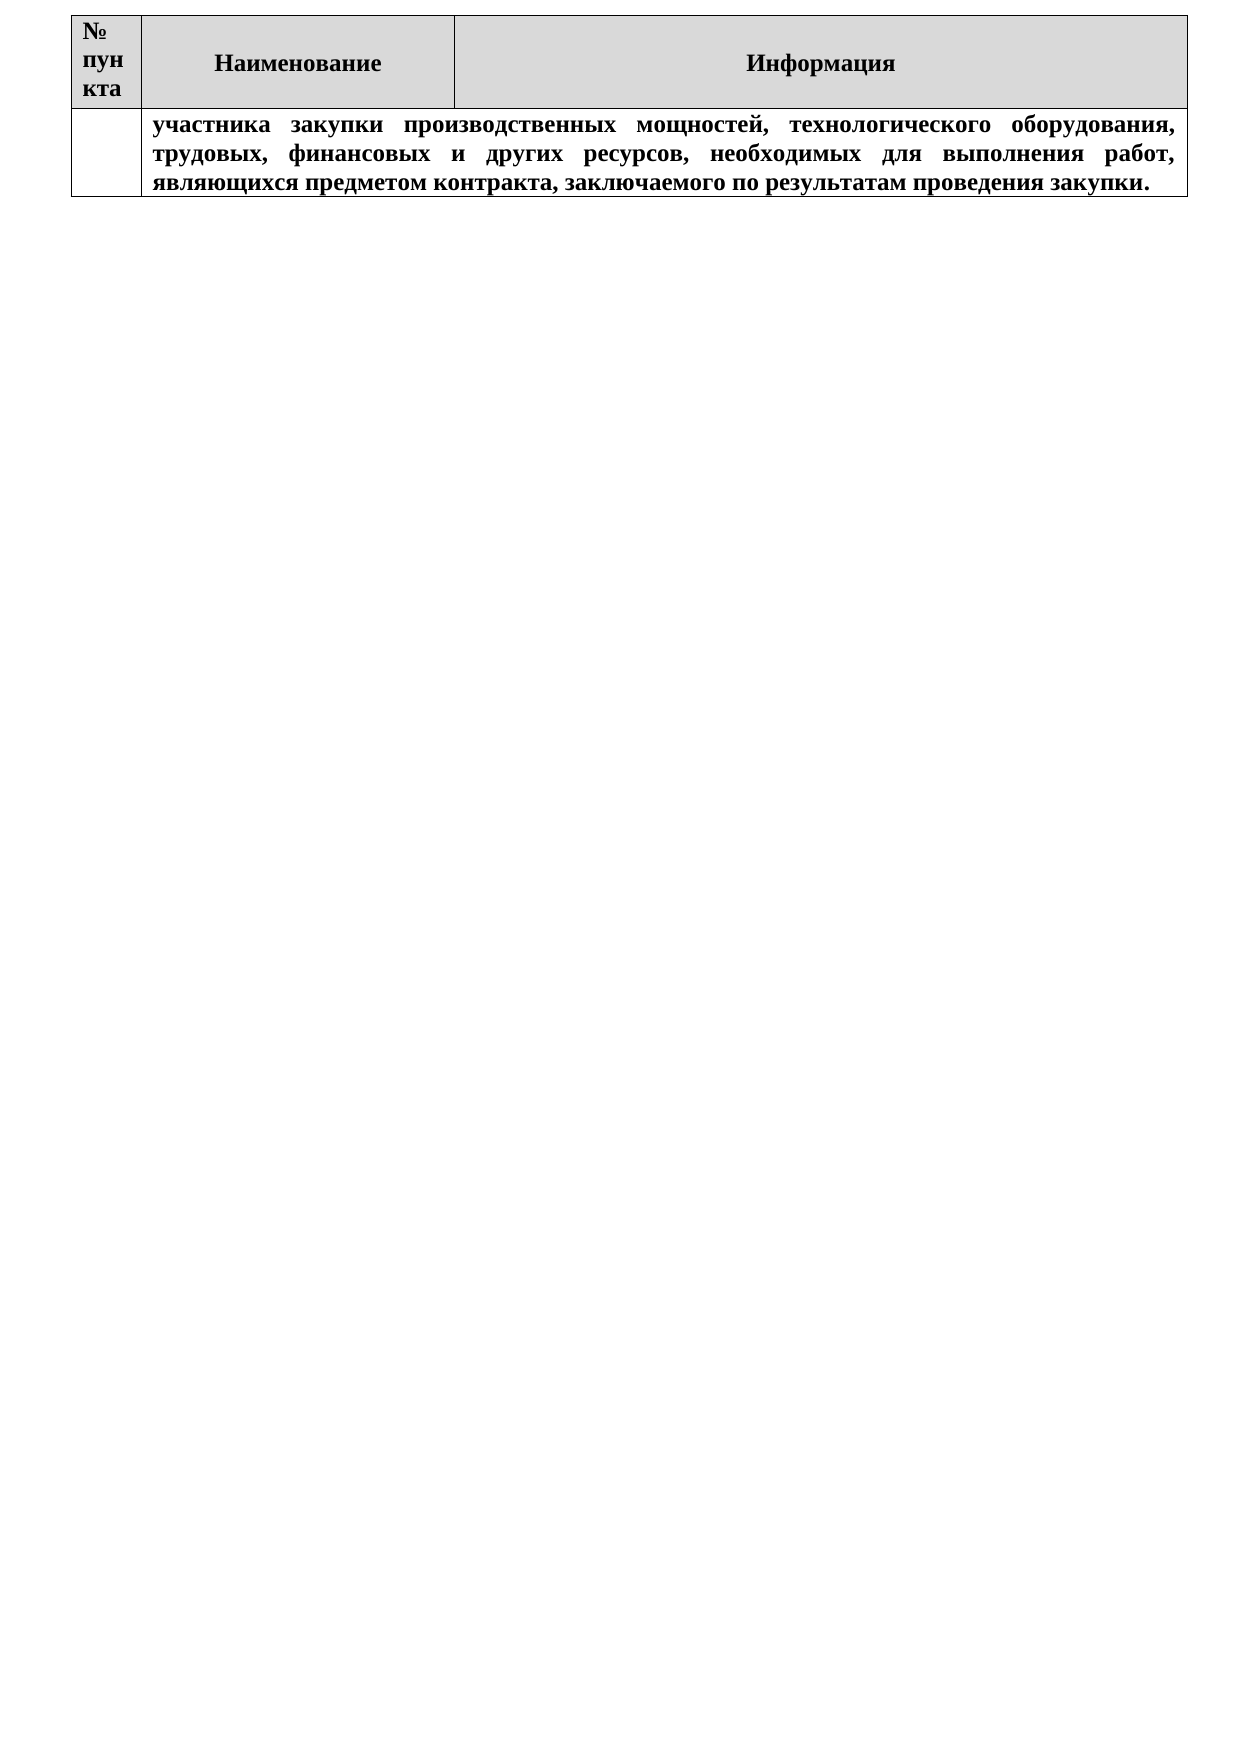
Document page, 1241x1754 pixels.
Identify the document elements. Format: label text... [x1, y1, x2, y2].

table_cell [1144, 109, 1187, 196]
table_header Наименование [142, 16, 454, 108]
table_cell [72, 109, 141, 196]
table_header Информация [455, 16, 1187, 108]
table_header № пункта [72, 16, 141, 108]
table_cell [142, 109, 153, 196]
